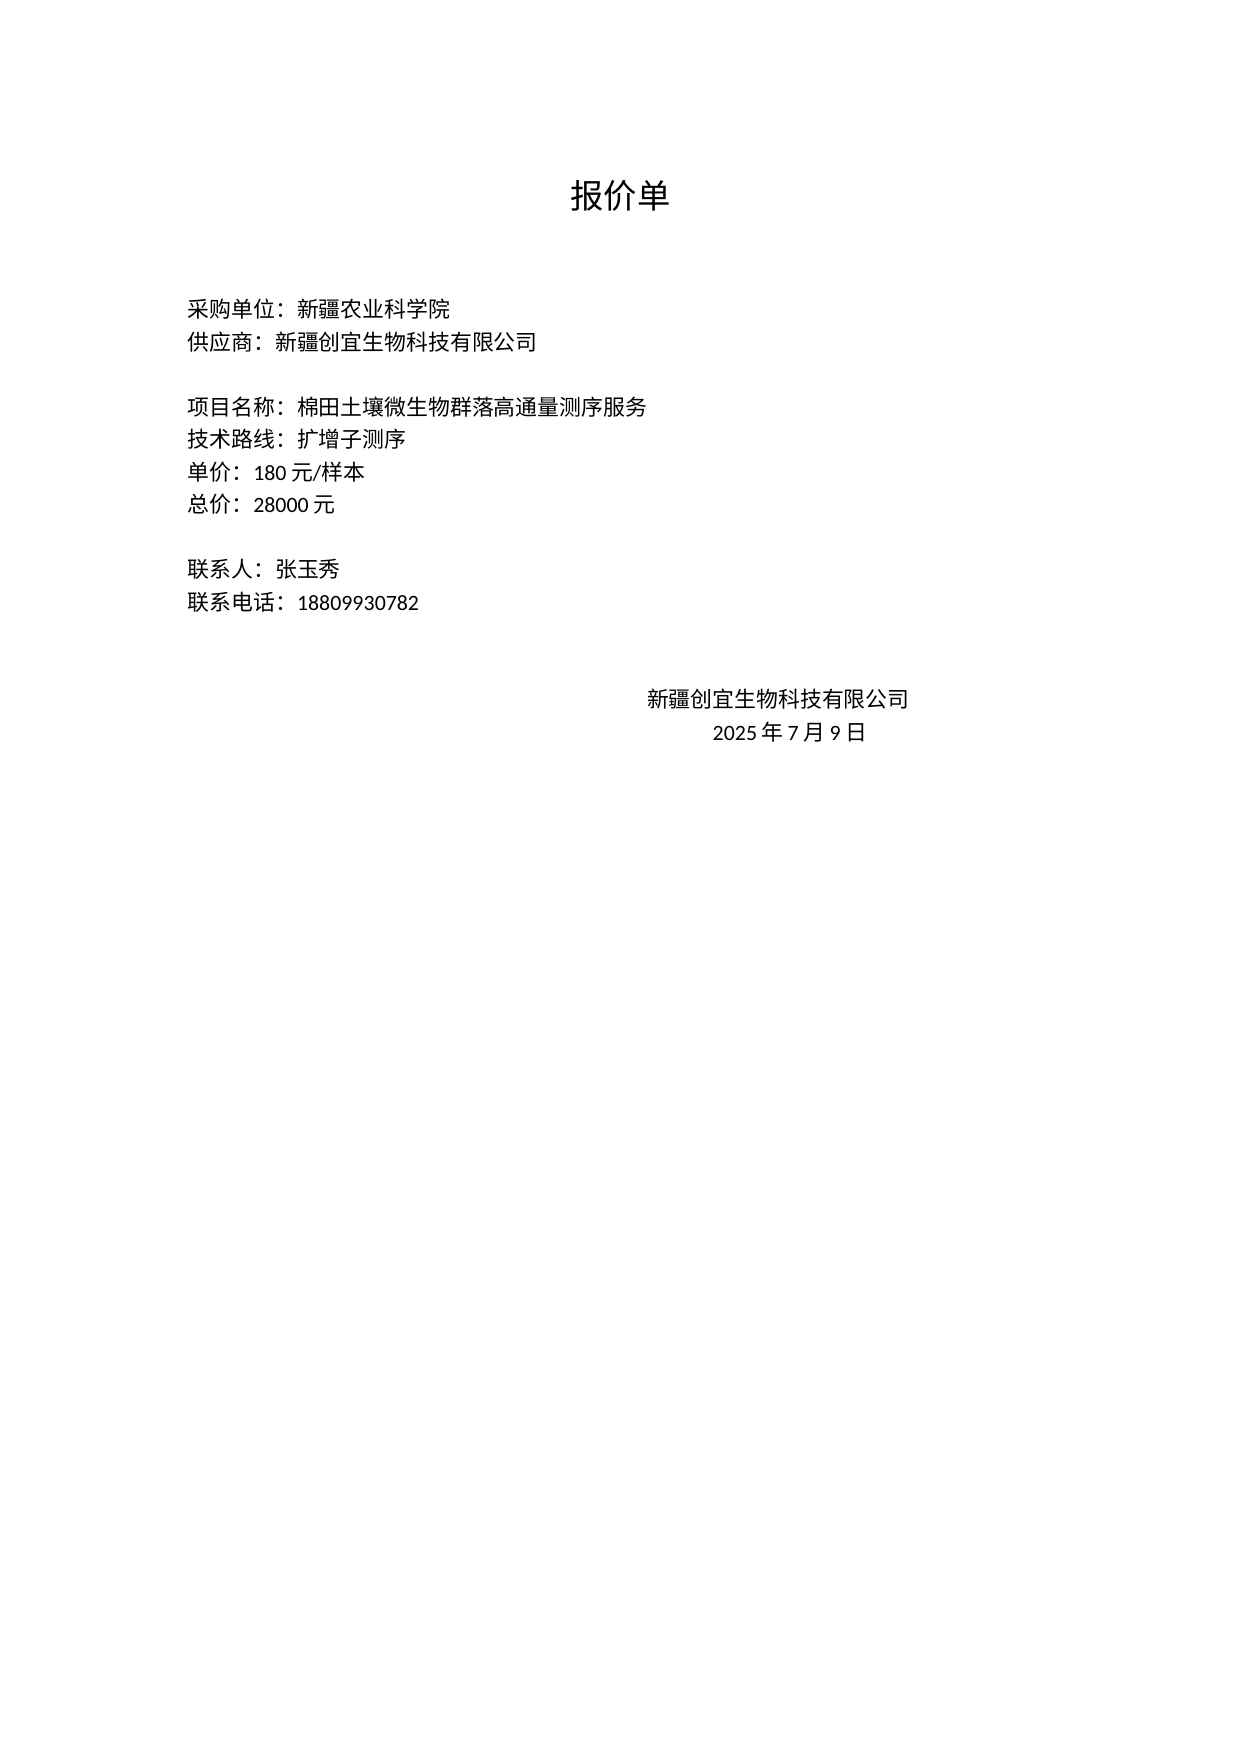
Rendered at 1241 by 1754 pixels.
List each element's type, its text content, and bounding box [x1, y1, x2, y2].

text 报价单 [187, 162, 1053, 227]
text 联系电话：18809930782 [187, 584, 1053, 617]
text 供应商：新疆创宜生物科技有限公司 [187, 324, 1053, 357]
text 项目名称：棉田土壤微生物群落高通量测序服务 [187, 389, 1053, 422]
text 新疆创宜生物科技有限公司 [187, 682, 1053, 714]
text 技术路线：扩增子测序 [187, 422, 1053, 454]
text 单价：180元/样本 [187, 454, 1053, 487]
text 总价：28000元 [187, 487, 1053, 519]
text 联系人：张玉秀 [187, 552, 1053, 584]
text 采购单位：新疆农业科学院 [187, 292, 1053, 324]
text 2025年7月9日 [187, 714, 1053, 747]
